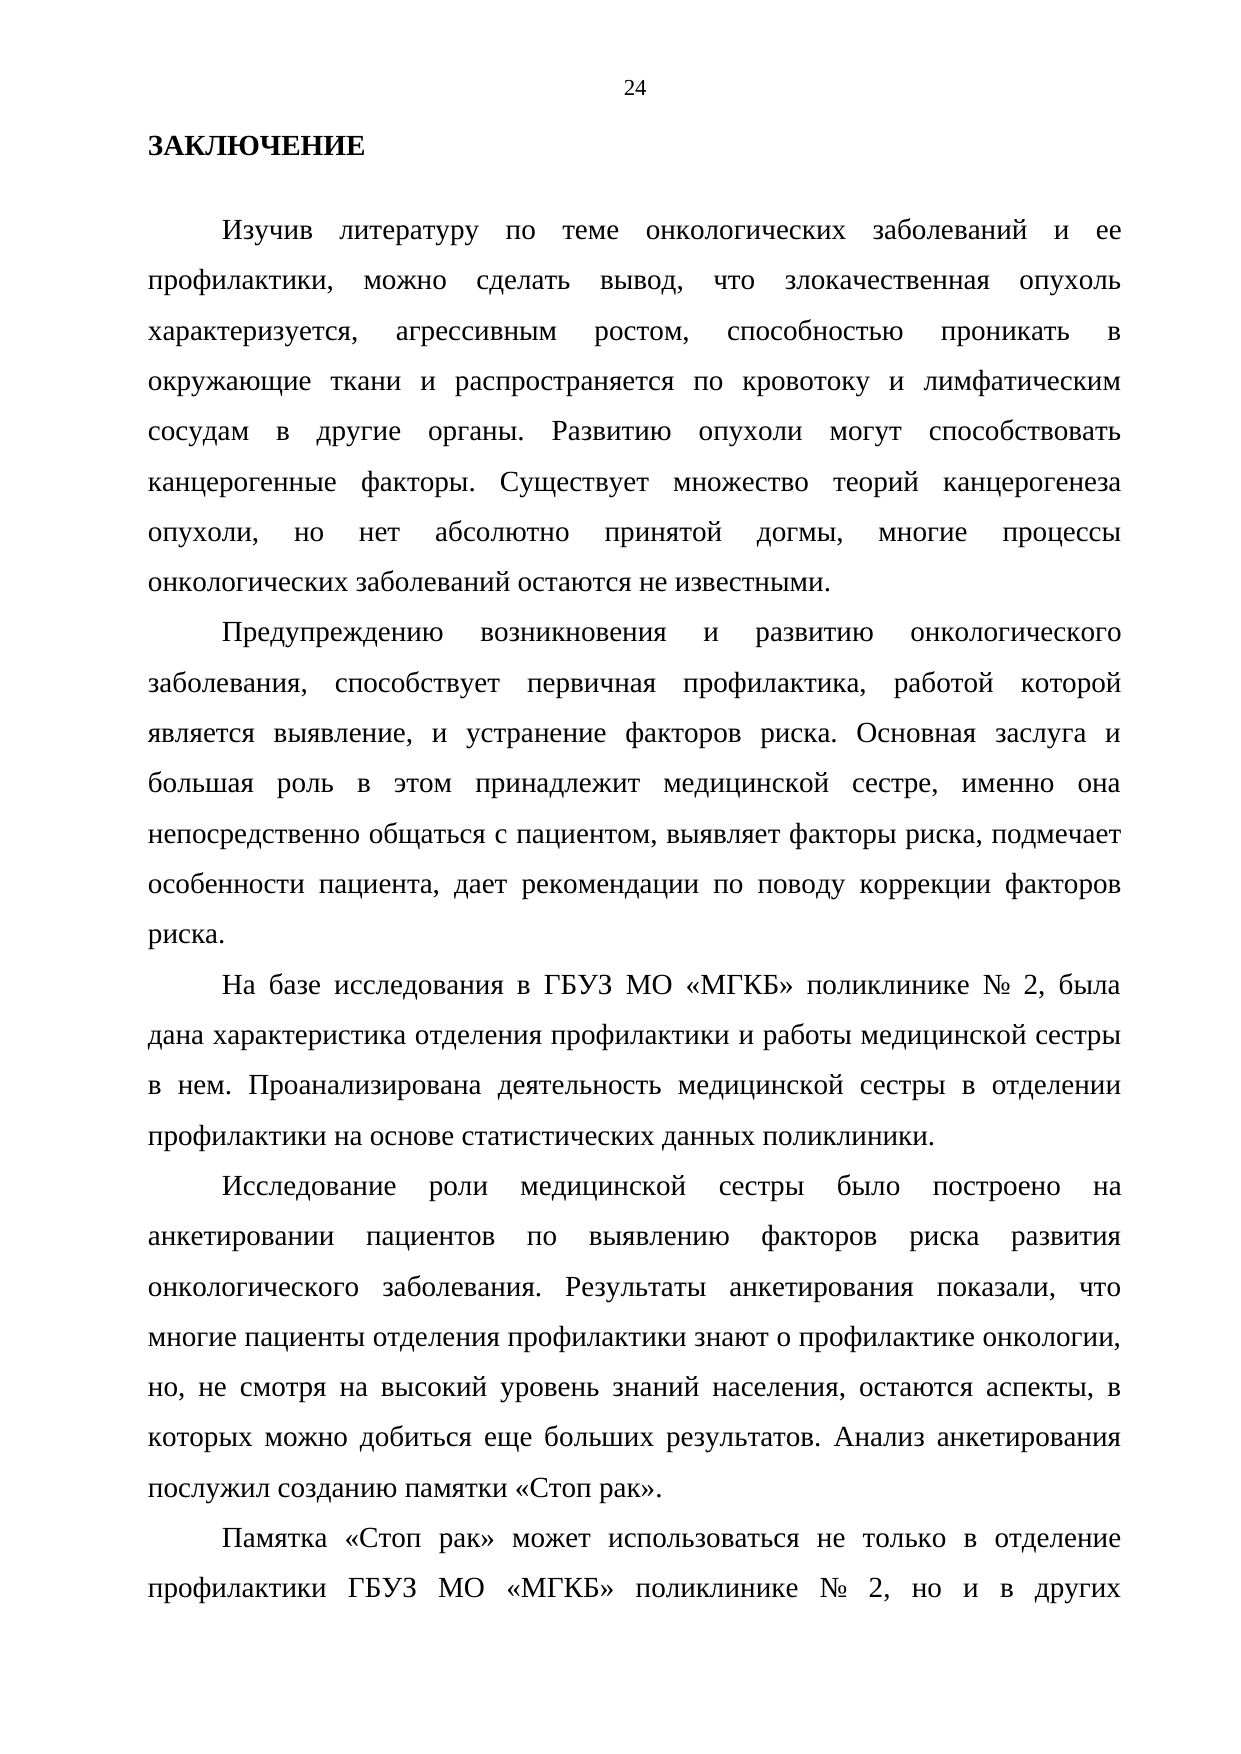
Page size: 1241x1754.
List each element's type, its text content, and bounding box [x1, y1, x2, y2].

text Исследование роли медицинской сестры было построено на анкетировании пациентов по выявлению факторов риска развития онкологического заболевания. Результаты анкетирования показали, что многие пациенты отделения профилактики знают о профилактике онкологии, но, не смотря на высокий уровень знаний населения, остаются аспекты, в которых можно добиться еще больших результатов. Анализ анкетирования послужил созданию памятки «Стоп рак». [148, 1168, 1122, 1503]
text Предупреждению возникновения и развитию онкологического заболевания, способствует первичная профилактика, работой которой является выявление, и устранение факторов риска. Основная заслуга и большая роль в этом принадлежит медицинской сестре, именно она непосредственно общаться с пациентом, выявляет факторы риска, подмечает особенности пациента, дает рекомендации по поводу коррекции факторов риска. [148, 614, 1122, 950]
text ЗАКЛЮЧЕНИЕ [148, 128, 1122, 162]
text Изучив литературу по теме онкологических заболеваний и ее профилактики, можно сделать вывод, что злокачественная опухоль характеризуется, агрессивным ростом, способностью проникать в окружающие ткани и распространяется по кровотоку и лимфатическим сосудам в другие органы. Развитию опухоли могут способствовать канцерогенные факторы. Существует множество теорий канцерогенеза опухоли, но нет абсолютно принятой догмы, многие процессы онкологических заболеваний остаются не известными. [148, 212, 1122, 598]
text На базе исследования в ГБУЗ МО «МГКБ» поликлинике № 2, была дана характеристика отделения профилактики и работы медицинской сестры в нем. Проанализирована деятельность медицинской сестры в отделении профилактики на основе статистических данных поликлиники. [148, 967, 1122, 1151]
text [148, 1520, 1122, 1604]
